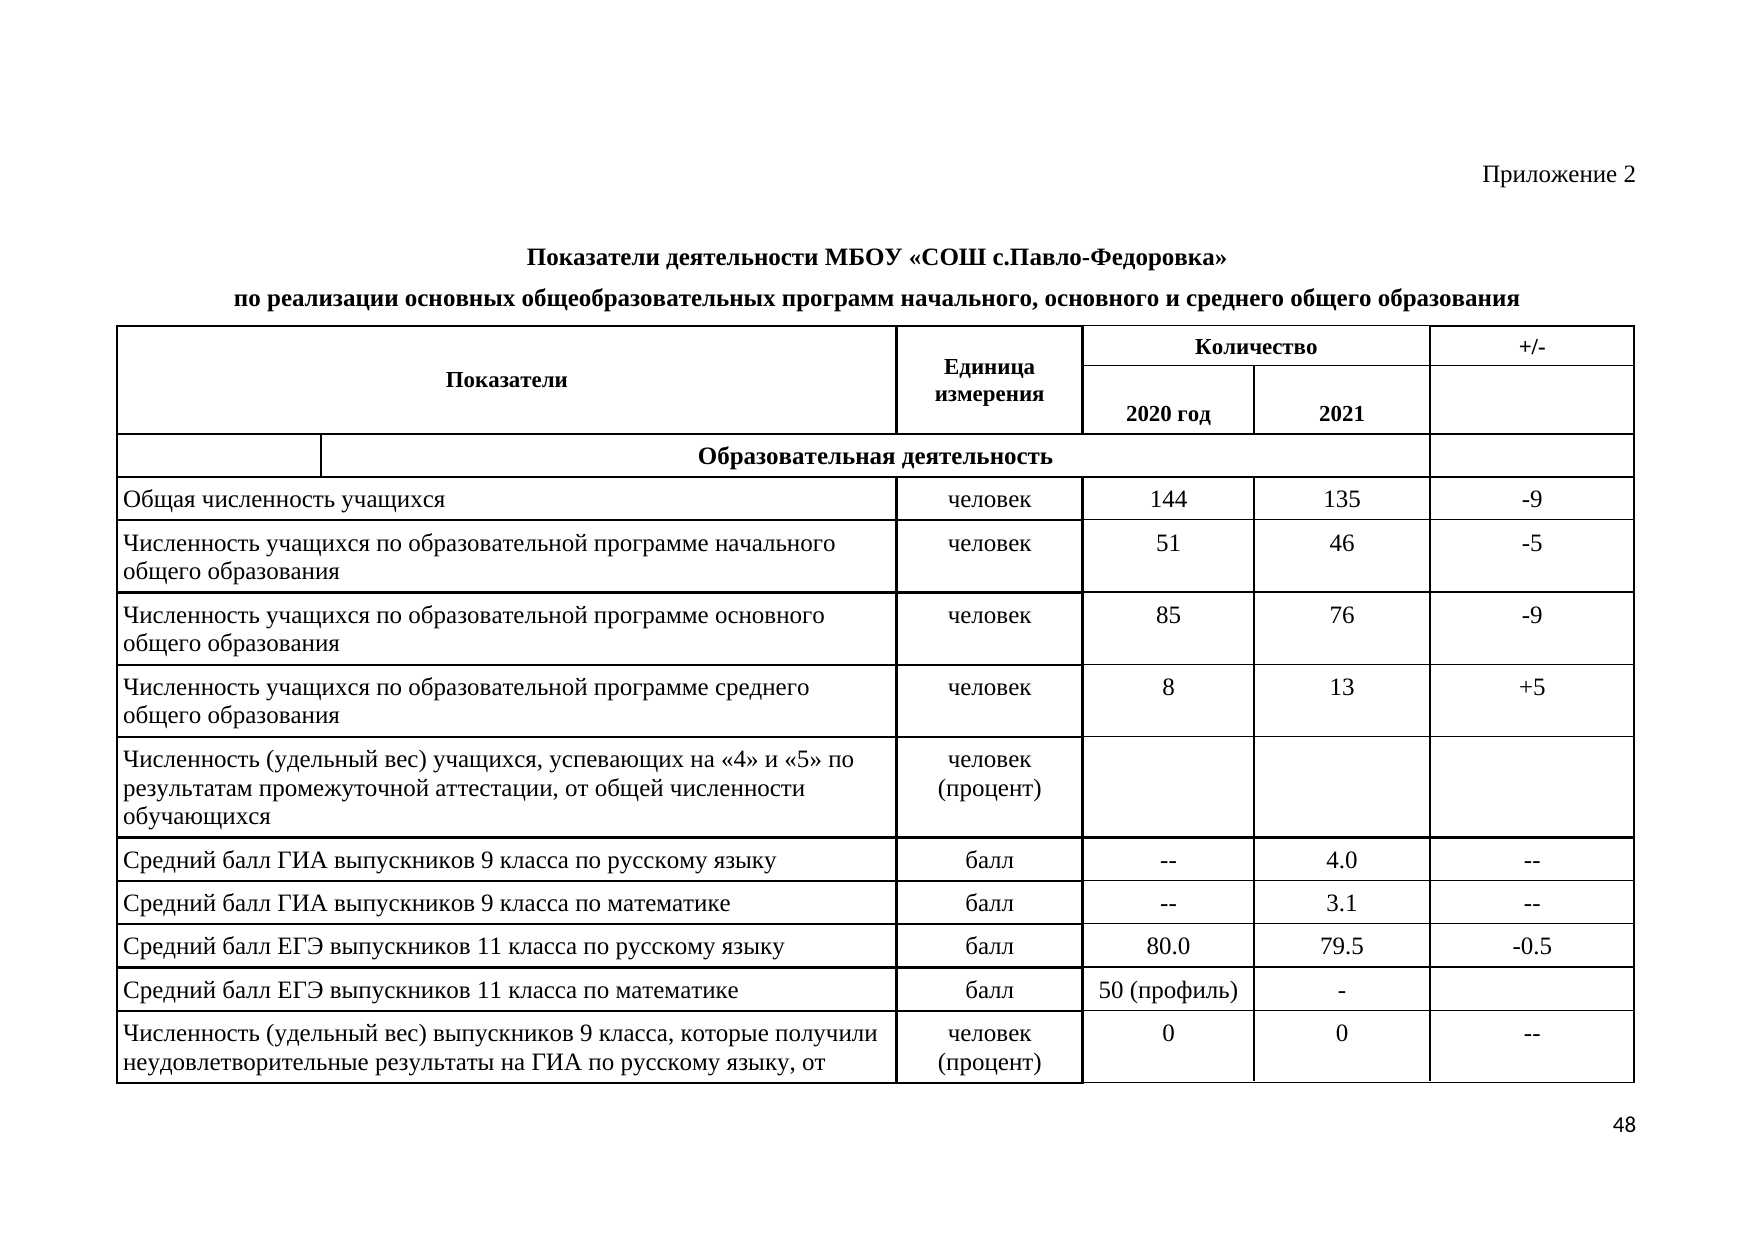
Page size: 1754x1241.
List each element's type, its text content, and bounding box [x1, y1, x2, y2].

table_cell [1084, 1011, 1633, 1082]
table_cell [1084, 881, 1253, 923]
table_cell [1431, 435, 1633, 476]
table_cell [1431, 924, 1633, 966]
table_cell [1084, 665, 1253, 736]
text по реализации основных общеобразовательных программ начального, основного и среднего общего образования [118, 283, 1636, 312]
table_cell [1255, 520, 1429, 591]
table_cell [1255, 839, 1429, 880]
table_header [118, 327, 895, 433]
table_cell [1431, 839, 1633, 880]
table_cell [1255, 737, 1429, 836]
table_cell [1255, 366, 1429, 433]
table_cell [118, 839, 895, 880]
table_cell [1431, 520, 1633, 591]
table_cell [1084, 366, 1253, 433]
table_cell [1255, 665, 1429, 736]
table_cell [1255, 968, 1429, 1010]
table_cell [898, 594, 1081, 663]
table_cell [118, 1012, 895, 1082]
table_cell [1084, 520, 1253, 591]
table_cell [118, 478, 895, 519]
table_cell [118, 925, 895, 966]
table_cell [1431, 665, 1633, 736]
text Приложение 2 [118, 159, 1636, 188]
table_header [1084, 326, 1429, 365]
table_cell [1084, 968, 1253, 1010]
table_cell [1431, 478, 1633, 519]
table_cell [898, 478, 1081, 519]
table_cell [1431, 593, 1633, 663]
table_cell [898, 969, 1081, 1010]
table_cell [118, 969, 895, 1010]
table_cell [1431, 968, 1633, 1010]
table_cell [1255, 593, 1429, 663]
text Показатели деятельности МБОУ «СОШ с.Павло-Федоровка» [118, 242, 1636, 271]
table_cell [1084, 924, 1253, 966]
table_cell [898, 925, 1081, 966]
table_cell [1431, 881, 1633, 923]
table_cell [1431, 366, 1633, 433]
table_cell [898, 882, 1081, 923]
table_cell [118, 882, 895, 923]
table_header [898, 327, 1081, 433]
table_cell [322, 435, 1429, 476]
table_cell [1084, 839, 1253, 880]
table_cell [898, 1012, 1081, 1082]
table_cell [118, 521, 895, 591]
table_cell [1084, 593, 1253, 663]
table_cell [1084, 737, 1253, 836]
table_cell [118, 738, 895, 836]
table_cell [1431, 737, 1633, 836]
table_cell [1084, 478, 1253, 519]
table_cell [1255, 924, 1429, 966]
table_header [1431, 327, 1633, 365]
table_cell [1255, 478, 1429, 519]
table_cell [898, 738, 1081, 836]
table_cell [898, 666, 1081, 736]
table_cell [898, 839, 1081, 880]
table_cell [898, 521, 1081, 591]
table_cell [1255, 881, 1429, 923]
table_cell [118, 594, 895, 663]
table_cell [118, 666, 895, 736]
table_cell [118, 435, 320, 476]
